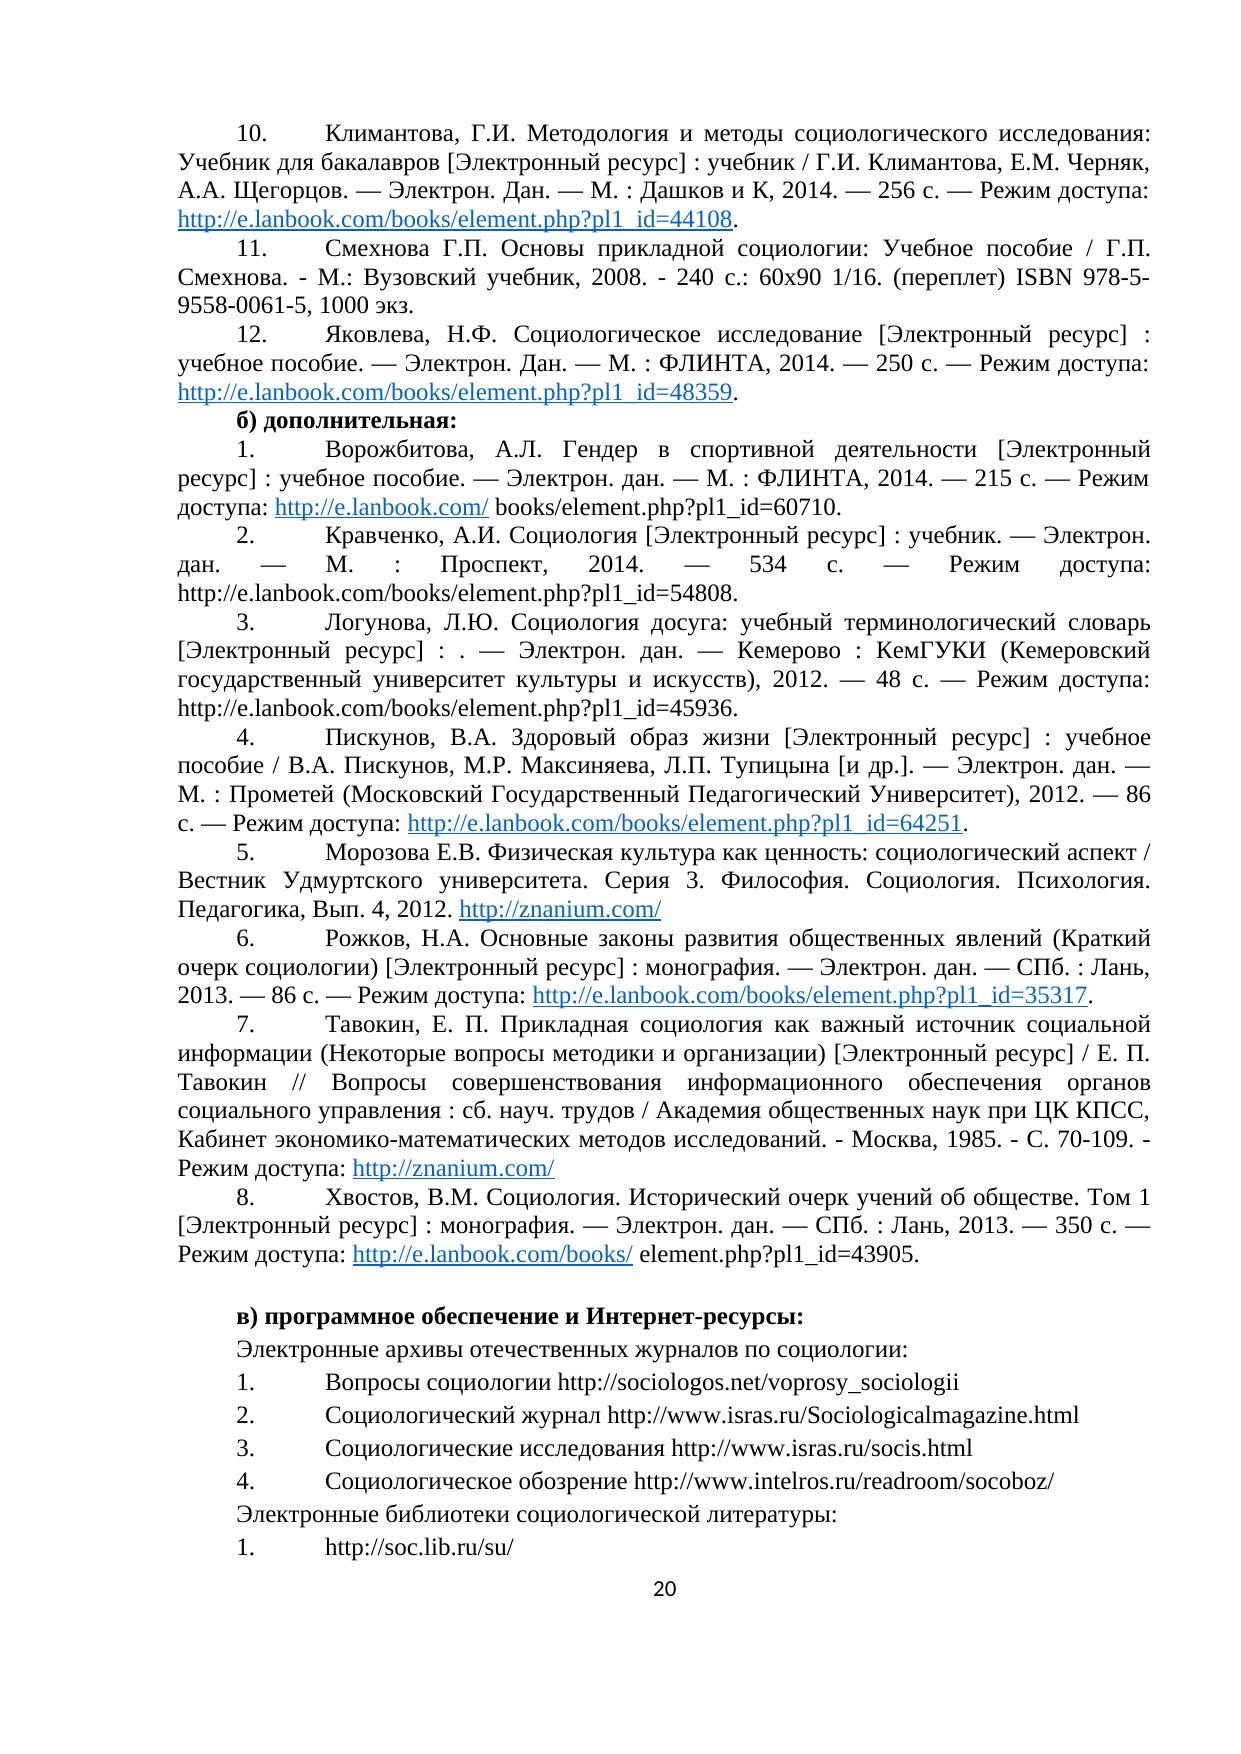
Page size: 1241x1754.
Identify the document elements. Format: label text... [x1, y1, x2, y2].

list Смехнова Г.П. Основы прикладной социологии: Учебное пособие / Г.П. Смехнова. - М.: Вузовский учебник, 2008. - 240 с.: 60x90 1/16. (переплет) ISBN 978-5-9558-0061-5, 1000 экз. [177, 233, 1152, 319]
list Пискунов, В.А. Здоровый образ жизни [Электронный ресурс] : учебное пособие / В.А. Пискунов, М.Р. Максиняева, Л.П. Тупицына [и др.]. — Электрон. дан. — М. : Прометей (Московский Государственный Педагогический Университет), 2012. — 86 с. — Режим доступа: http://e.lanbook.com/books/element.php?pl1_id=64251. [177, 722, 1152, 837]
list Логунова, Л.Ю. Социология досуга: учебный терминологический словарь [Электронный ресурс] : . — Электрон. дан. — Кемерово : КемГУКИ (Кемеровский государственный университет культуры и искусств), 2012. — 48 с. — Режим доступа: http://e.lanbook.com/books/element.php?pl1_id=45936. [177, 607, 1152, 722]
text 2. Социологический журнал http://www.isras.ru/Sociologicalmagazine.html [177, 1400, 1152, 1429]
list Кравченко, А.И. Социология [Электронный ресурс] : учебник. — Электрон. дан. — М. : Проспект, 2014. — 534 с. — Режим доступа: http://e.lanbook.com/books/element.php?pl1_id=54808. [177, 521, 1152, 607]
list Климантова, Г.И. Методология и методы социологического исследования: Учебник для бакалавров [Электронный ресурс] : учебник / Г.И. Климантова, Е.М. Черняк, А.А. Щегорцов. — Электрон. Дан. — М. : Дашков и К, 2014. — 256 с. — Режим доступа: http://e.lanbook.com/books/element.php?pl1_id=44108. [177, 118, 1152, 233]
list Тавокин, Е. П. Прикладная социология как важный источник социальной информации (Некоторые вопросы методики и организации) [Электронный ресурс] / Е. П. Тавокин // Вопросы совершенствования информационного обеспечения органов социального управления : сб. науч. трудов / Академия общественных наук при ЦК КПСС, Кабинет экономико-математических методов исследований. - Москва, 1985. - С. 70-109. - Режим доступа: http://znanium.com/ [177, 1009, 1152, 1182]
list Яковлева, Н.Ф. Социологическое исследование [Электронный ресурс] : учебное пособие. — Электрон. Дан. — М. : ФЛИНТА, 2014. — 250 с. — Режим доступа: http://e.lanbook.com/books/element.php?pl1_id=48359. [177, 319, 1152, 406]
list Морозова Е.В. Физическая культура как ценность: социологический аспект / Вестник Удмуртского университета. Серия 3. Философия. Социология. Психология. Педагогика, Вып. 4, 2012. http://znanium.com/ [177, 837, 1152, 923]
list Ворожбитова, А.Л. Гендер в спортивной деятельности [Электронный ресурс] : учебное пособие. — Электрон. дан. — М. : ФЛИНТА, 2014. — 215 с. — Режим доступа: http://e.lanbook.com/ books/element.php?pl1_id=60710. [177, 434, 1152, 521]
text 1. Вопросы социологии http://sociologos.net/voprosy_sociologii [177, 1367, 1152, 1396]
list б) дополнительная: [236, 406, 1152, 434]
list Хвостов, В.М. Социология. Исторический очерк учений об обществе. Том 1 [Электронный ресурс] : монография. — Электрон. дан. — СПб. : Лань, 2013. — 350 с. — Режим доступа: http://e.lanbook.com/books/ element.php?pl1_id=43905. [177, 1182, 1152, 1268]
text 3. Социологические исследования http://www.isras.ru/socis.html [177, 1433, 1152, 1462]
text в) программное обеспечение и Интернет-ресурсы: [177, 1301, 1152, 1330]
text 4. Социологическое обозрение http://www.intelros.ru/readroom/socoboz/ [177, 1466, 1152, 1495]
list Рожков, Н.А. Основные законы развития общественных явлений (Краткий очерк социологии) [Электронный ресурс] : монография. — Электрон. дан. — СПб. : Лань, 2013. — 86 с. — Режим доступа: http://e.lanbook.com/books/element.php?pl1_id=35317. [177, 923, 1152, 1009]
text Электронные библиотеки социологической литературы: [177, 1499, 1152, 1528]
text Электронные архивы отечественных журналов по социологии: [177, 1334, 1152, 1363]
text 1. http://soc.lib.ru/su/ [177, 1532, 1152, 1561]
